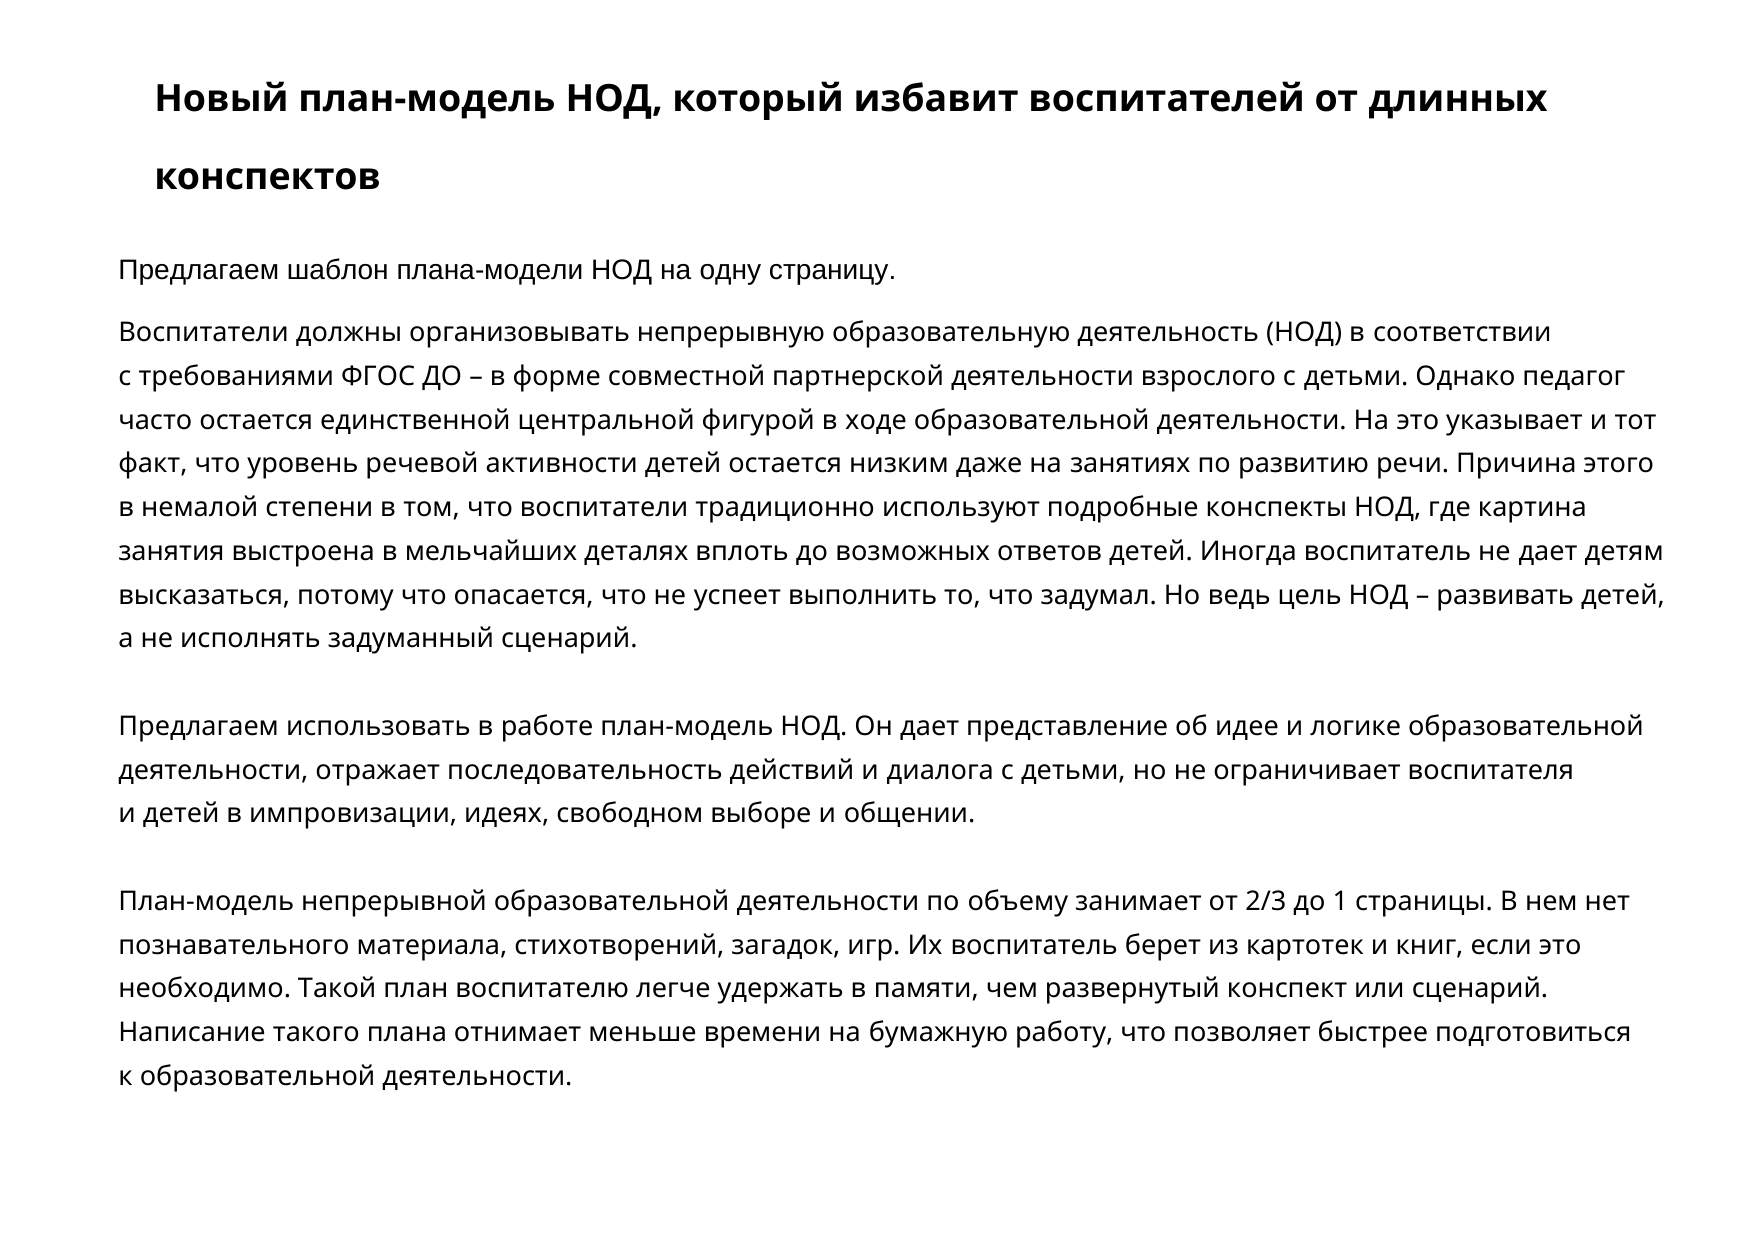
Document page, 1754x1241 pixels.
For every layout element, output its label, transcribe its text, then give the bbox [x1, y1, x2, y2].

text Новый план-модель НОД, который избавит воспитателей от длинных конспектов [154, 44, 1680, 201]
text План-модель непрерывной образовательной деятельности по объему занимает от 2/3 до 1 страницы. В нем нет познавательного материала, стихотворений, загадок, игр. Их воспитатель берет из картотек и книг, если это необходимо. Такой план воспитателю легче удержать в памяти, чем развернутый конспект или сценарий. Написание такого плана отнимает меньше времени на бумажную работу, что позволяет быстрее подготовиться к образовательной деятельности. [118, 874, 1680, 1093]
text Предлагаем шаблон плана-модели НОД на одну страницу. [118, 241, 1680, 285]
text Предлагаем использовать в работе план-модель НОД. Он дает представление об идее и логике образовательной деятельности, отражает последовательность действий и диалога с детьми, но не ограничивает воспитателя и детей в импровизации, идеях, свободном выборе и общении. [118, 699, 1680, 831]
text Воспитатели должны организовывать непрерывную образовательную деятельность (НОД) в соответствии с требованиями ФГОС ДО – в форме совместной партнерской деятельности взрослого с детьми. Однако педагог часто остается единственной центральной фигурой в ходе образовательной деятельности. На это указывает и тот факт, что уровень речевой активности детей остается низким даже на занятиях по развитию речи. Причина этого в немалой степени в том, что воспитатели традиционно используют подробные конспекты НОД, где картина занятия выстроена в мельчайших деталях вплоть до возможных ответов детей. Иногда воспитатель не дает детям высказаться, потому что опасается, что не успеет выполнить то, что задумал. Но ведь цель НОД – развивать детей, а не исполнять задуманный сценарий. [118, 306, 1680, 656]
